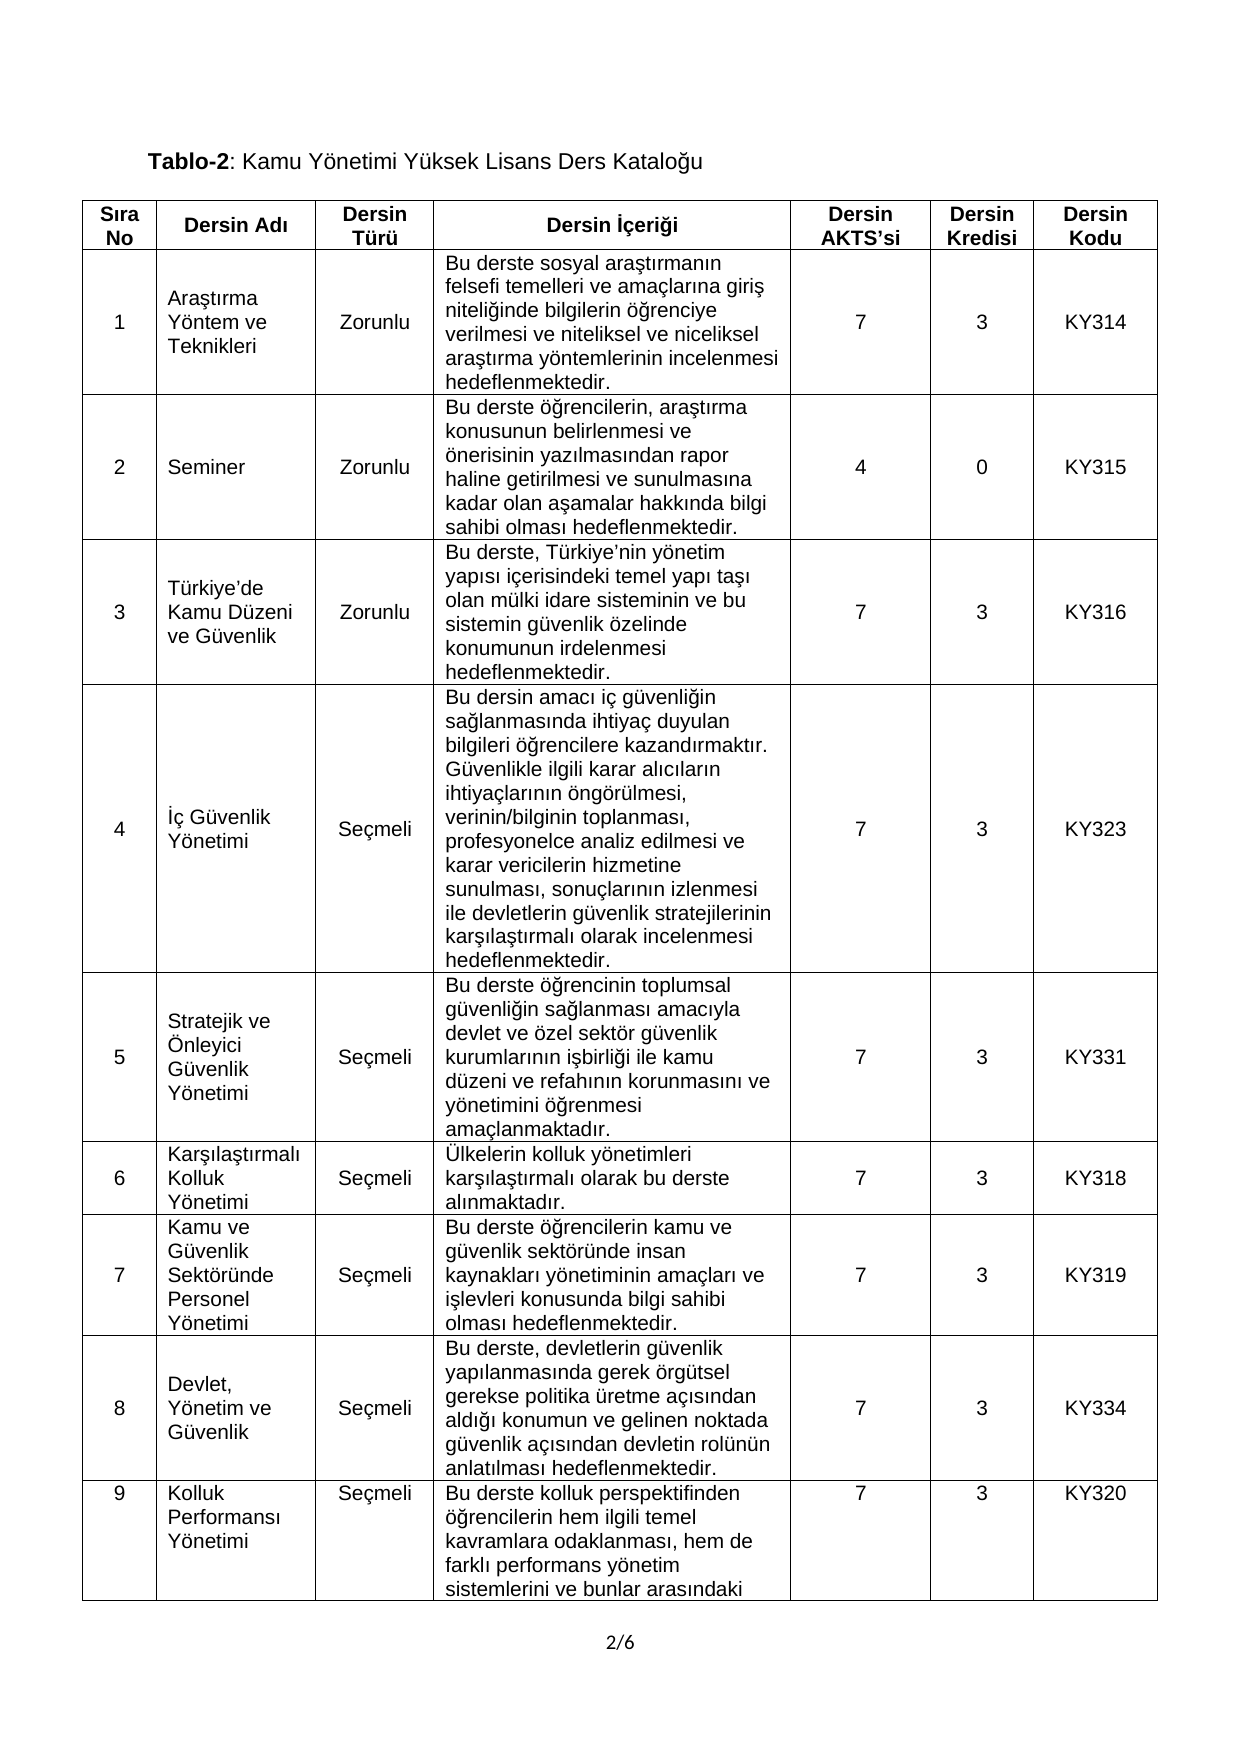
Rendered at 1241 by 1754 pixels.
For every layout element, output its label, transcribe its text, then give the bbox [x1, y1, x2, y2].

table_header Dersin Türü [316, 201, 433, 249]
table_cell Seçmeli [316, 1215, 433, 1335]
table_cell 5 [83, 973, 156, 1141]
table_cell 7 [791, 973, 930, 1141]
table_cell Zorunlu [316, 395, 433, 539]
table_cell Bu derste sosyal araştırmanın felsefi temelleri ve amaçlarına giriş niteliğinde bilgilerin öğrenciye verilmesi ve niteliksel ve niceliksel araştırma yöntemlerinin incelenmesi hedeflenmektedir. [434, 250, 790, 394]
table_cell KY331 [1034, 973, 1157, 1141]
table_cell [434, 1481, 790, 1600]
table_cell KY319 [1034, 1215, 1157, 1335]
table_cell 3 [931, 250, 1033, 394]
table_cell Seçmeli [316, 685, 433, 972]
table_cell 4 [791, 395, 930, 539]
table_cell İç Güvenlik Yönetimi [157, 685, 315, 972]
table_cell 7 [791, 685, 930, 972]
table_cell 3 [931, 1142, 1033, 1214]
table_cell 8 [83, 1336, 156, 1479]
table_cell 7 [791, 1142, 930, 1214]
table_header Dersin Kredisi [931, 201, 1033, 249]
table_cell KY314 [1034, 250, 1157, 394]
table_cell Bu derste, Türkiye’nin yönetim yapısı içerisindeki temel yapı taşı olan mülki idare sisteminin ve bu sistemin güvenlik özelinde konumunun irdelenmesi hedeflenmektedir. [434, 540, 790, 684]
table_cell Seminer [157, 395, 315, 539]
table_cell Bu derste, devletlerin güvenlik yapılanmasında gerek örgütsel gerekse politika üretme açısından aldığı konumun ve gelinen noktada güvenlik açısından devletin rolünün anlatılması hedeflenmektedir. [434, 1336, 790, 1479]
table_cell 3 [931, 1336, 1033, 1479]
table_cell Bu derste öğrencilerin kamu ve güvenlik sektöründe insan kaynakları yönetiminin amaçları ve işlevleri konusunda bilgi sahibi olması hedeflenmektedir. [434, 1215, 790, 1335]
table_cell 6 [83, 1142, 156, 1214]
table_cell 7 [791, 1336, 930, 1479]
text Tablo-2: Kamu Yönetimi Yüksek Lisans Ders Kataloğu [148, 148, 1093, 174]
table_cell 9 [83, 1481, 156, 1600]
table_cell Zorunlu [316, 540, 433, 684]
table_cell Seçmeli [316, 1142, 433, 1214]
table_cell Seçmeli [316, 973, 433, 1141]
table_cell Ülkelerin kolluk yönetimleri karşılaştırmalı olarak bu derste alınmaktadır. [434, 1142, 790, 1214]
table_header Dersin Adı [157, 201, 315, 249]
table_cell Zorunlu [316, 250, 433, 394]
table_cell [157, 1481, 315, 1600]
table_cell KY334 [1034, 1336, 1157, 1479]
table_cell Bu derste öğrencilerin, araştırma konusunun belirlenmesi ve önerisinin yazılmasından rapor haline getirilmesi ve sunulmasına kadar olan aşamalar hakkında bilgi sahibi olması hedeflenmektedir. [434, 395, 790, 539]
table_cell Devlet, Yönetim ve Güvenlik [157, 1336, 315, 1479]
table_header Dersin İçeriği [434, 201, 790, 249]
table_cell KY320 [1034, 1481, 1157, 1600]
table_cell 7 [791, 1481, 930, 1600]
table_cell 7 [791, 250, 930, 394]
table_cell Araştırma Yöntem ve Teknikleri [157, 250, 315, 394]
table_header Dersin Kodu [1034, 201, 1157, 249]
table_cell Bu derste öğrencinin toplumsal güvenliğin sağlanması amacıyla devlet ve özel sektör güvenlik kurumlarının işbirliği ile kamu düzeni ve refahının korunmasını ve yönetimini öğrenmesi amaçlanmaktadır. [434, 973, 790, 1141]
table_cell 0 [931, 395, 1033, 539]
table_cell 3 [931, 685, 1033, 972]
table_cell Karşılaştırmalı Kolluk Yönetimi [157, 1142, 315, 1214]
table_cell 7 [791, 540, 930, 684]
table_header Sıra No [83, 201, 156, 249]
table_cell KY316 [1034, 540, 1157, 684]
table_cell Türkiye’de Kamu Düzeni ve Güvenlik [157, 540, 315, 684]
table_cell 7 [791, 1215, 930, 1335]
table_cell 4 [83, 685, 156, 972]
table_cell KY315 [1034, 395, 1157, 539]
table_cell Stratejik ve Önleyici Güvenlik Yönetimi [157, 973, 315, 1141]
table_cell 3 [931, 540, 1033, 684]
table_header Dersin AKTS’si [791, 201, 930, 249]
table_cell 3 [931, 1215, 1033, 1335]
table_cell KY318 [1034, 1142, 1157, 1214]
table_cell 3 [931, 973, 1033, 1141]
table_cell 7 [83, 1215, 156, 1335]
table_cell 3 [83, 540, 156, 684]
table_cell 3 [931, 1481, 1033, 1600]
table_cell Kamu ve Güvenlik Sektöründe Personel Yönetimi [157, 1215, 315, 1335]
table_cell 2 [83, 395, 156, 539]
table_cell Seçmeli [316, 1336, 433, 1479]
table_cell Seçmeli [316, 1481, 433, 1600]
table_cell Bu dersin amacı iç güvenliğin sağlanmasında ihtiyaç duyulan bilgileri öğrencilere kazandırmaktır. Güvenlikle ilgili karar alıcıların ihtiyaçlarının öngörülmesi, verinin/bilginin toplanması, profesyonelce analiz edilmesi ve karar vericilerin hizmetine sunulması, sonuçlarının izlenmesi ile devletlerin güvenlik stratejilerinin karşılaştırmalı olarak incelenmesi hedeflenmektedir. [434, 685, 790, 972]
table_cell 1 [83, 250, 156, 394]
table_cell KY323 [1034, 685, 1157, 972]
